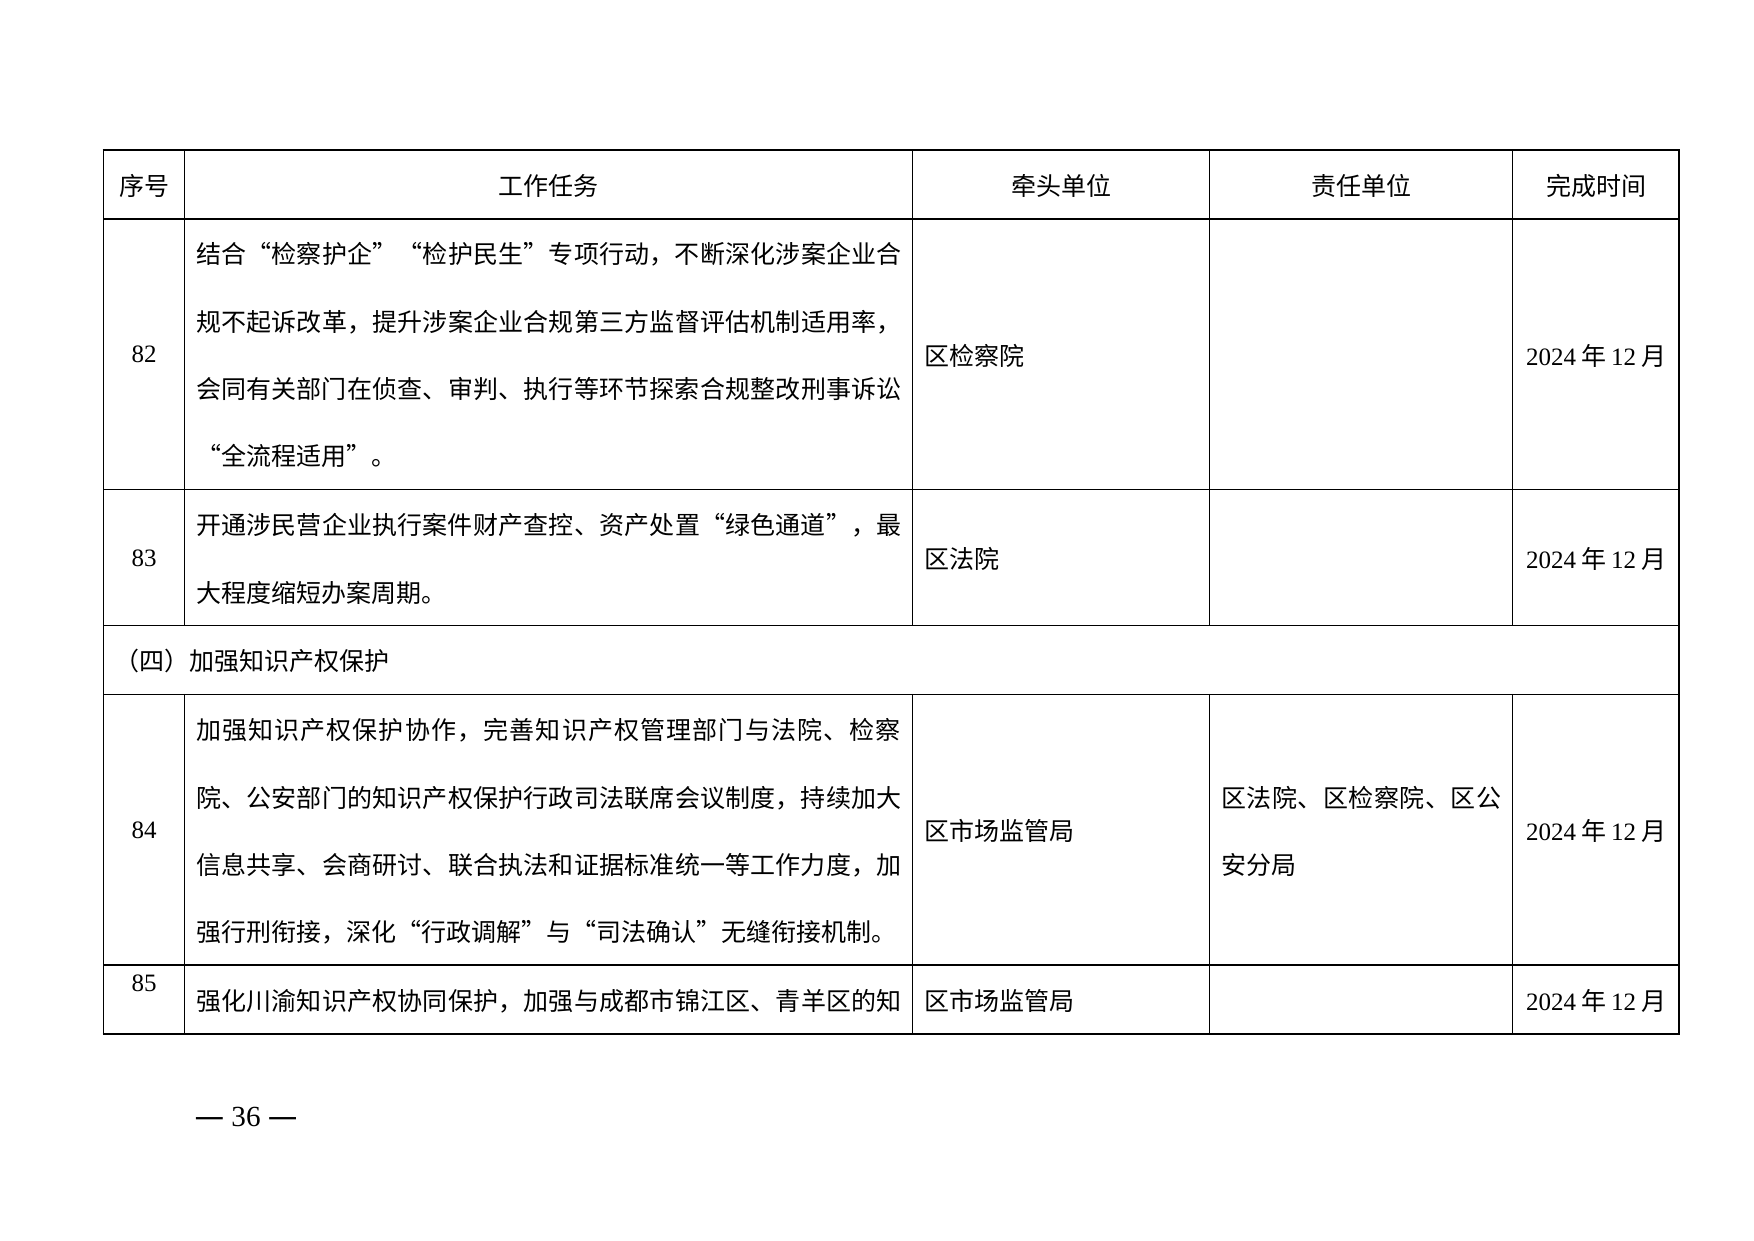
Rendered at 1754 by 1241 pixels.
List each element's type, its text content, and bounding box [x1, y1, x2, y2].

table_header 工作任务 [185, 151, 912, 218]
table_header 完成时间 [1513, 151, 1678, 218]
table_cell 83 [104, 490, 184, 625]
table_cell 85 [104, 966, 184, 1033]
table_cell 2024年12月 [1513, 695, 1678, 964]
table_cell 区法院 [913, 490, 1209, 625]
table_cell 区市场监管局 [913, 966, 1209, 1033]
table_cell 84 [104, 695, 184, 964]
table_cell 区检察院 [913, 220, 1209, 489]
table_cell 82 [104, 220, 184, 489]
table_cell 区法院、区检察院、区公安分局 [1210, 695, 1512, 964]
table_cell 2024年12月 [1513, 966, 1678, 1033]
table_cell [1210, 490, 1512, 625]
table_cell 2024年12月 [1513, 220, 1678, 489]
table_cell 开通涉民营企业执行案件财产查控、资产处置“绿色通道”，最大程度缩短办案周期。 [185, 490, 912, 625]
table_cell 结合“检察护企”“检护民生”专项行动，不断深化涉案企业合规不起诉改革，提升涉案企业合规第三方监督评估机制适用率，会同有关部门在侦查、审判、执行等环节探索合规整改刑事诉讼“全流程适用”。 [185, 220, 912, 489]
table_cell 加强知识产权保护协作，完善知识产权管理部门与法院、检察院、公安部门的知识产权保护行政司法联席会议制度，持续加大信息共享、会商研讨、联合执法和证据标准统一等工作力度，加强行刑衔接，深化“行政调解”与“司法确认”无缝衔接机制。 [185, 695, 912, 964]
table_header 序号 [104, 151, 184, 218]
table_cell [1210, 966, 1512, 1033]
table_cell 区市场监管局 [913, 695, 1209, 964]
table_header 牵头单位 [913, 151, 1209, 218]
table_cell （四）加强知识产权保护 [104, 626, 1678, 694]
table_cell [1210, 220, 1512, 489]
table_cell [185, 966, 912, 1033]
table_cell 2024年12月 [1513, 490, 1678, 625]
table_header 责任单位 [1210, 151, 1512, 218]
